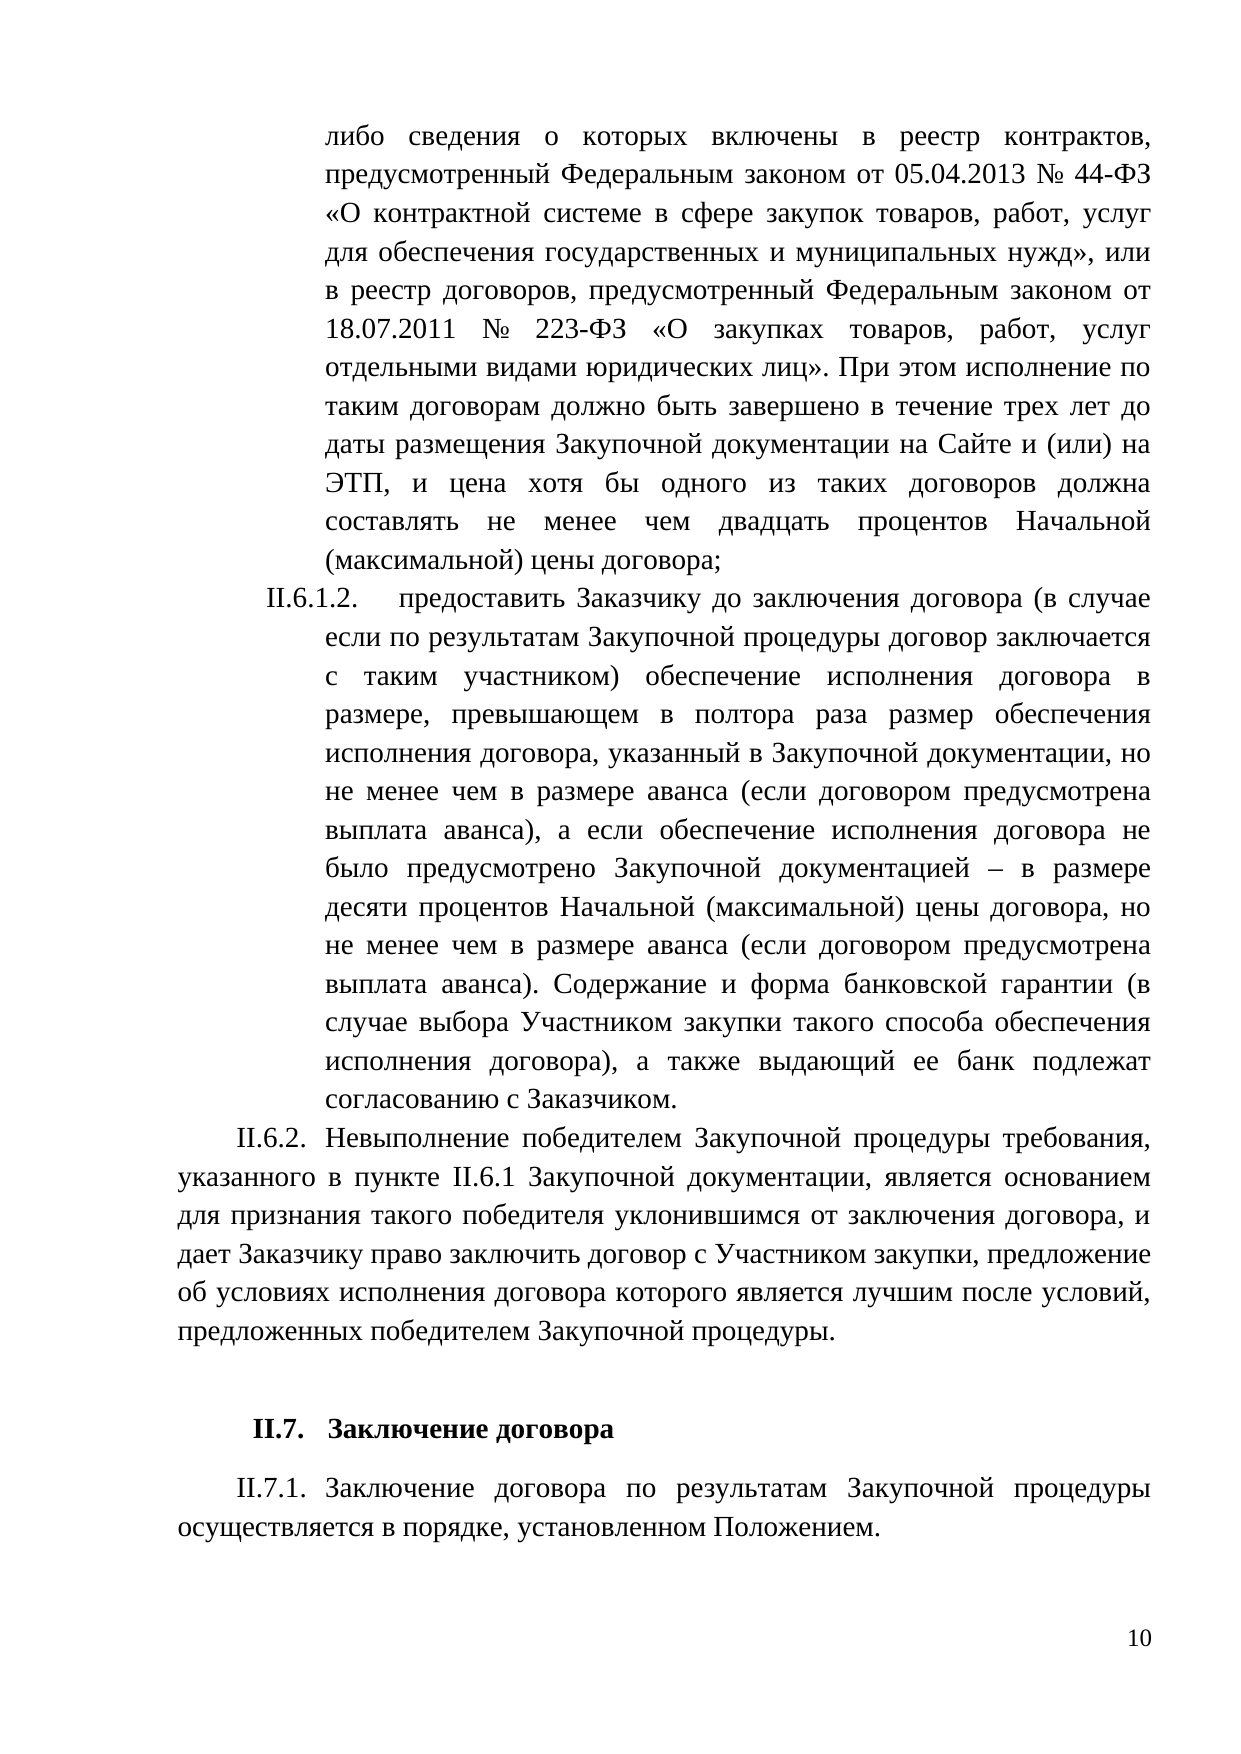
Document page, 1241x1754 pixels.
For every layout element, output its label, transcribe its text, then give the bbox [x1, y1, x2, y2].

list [266, 118, 1152, 576]
list Заключение договора по результатам Закупочной процедуры осуществляется в порядке, установленном Положением. [177, 1470, 1152, 1542]
list Заключение договора [252, 1411, 1152, 1444]
list Невыполнение победителем Закупочной процедуры требования, указанного в пункте 2.6.1 Закупочной документации, является основанием для признания такого победителя уклонившимся от заключения договора, и дает Заказчику право заключить договор с Участником закупки, предложение об условиях исполнения договора которого является лучшим после условий, предложенных победителем Закупочной процедуры. [177, 1120, 1152, 1346]
list предоставить Заказчику до заключения договора (в случае если по результатам Закупочной процедуры договор заключается с таким участником) обеспечение исполнения договора в размере, превышающем в полтора раза размер обеспечения исполнения договора, указанный в Закупочной документации, но не менее чем в размере аванса (если договором предусмотрена выплата аванса), а если обеспечение исполнения договора не было предусмотрено Закупочной документацией – в размере десяти процентов Начальной (максимальной) цены договора, но не менее чем в размере аванса (если договором предусмотрена выплата аванса). Содержание и форма банковской гарантии (в случае выбора Участником закупки такого способа обеспечения исполнения договора), а также выдающий ее банк подлежат согласованию с Заказчиком. [266, 581, 1152, 1115]
